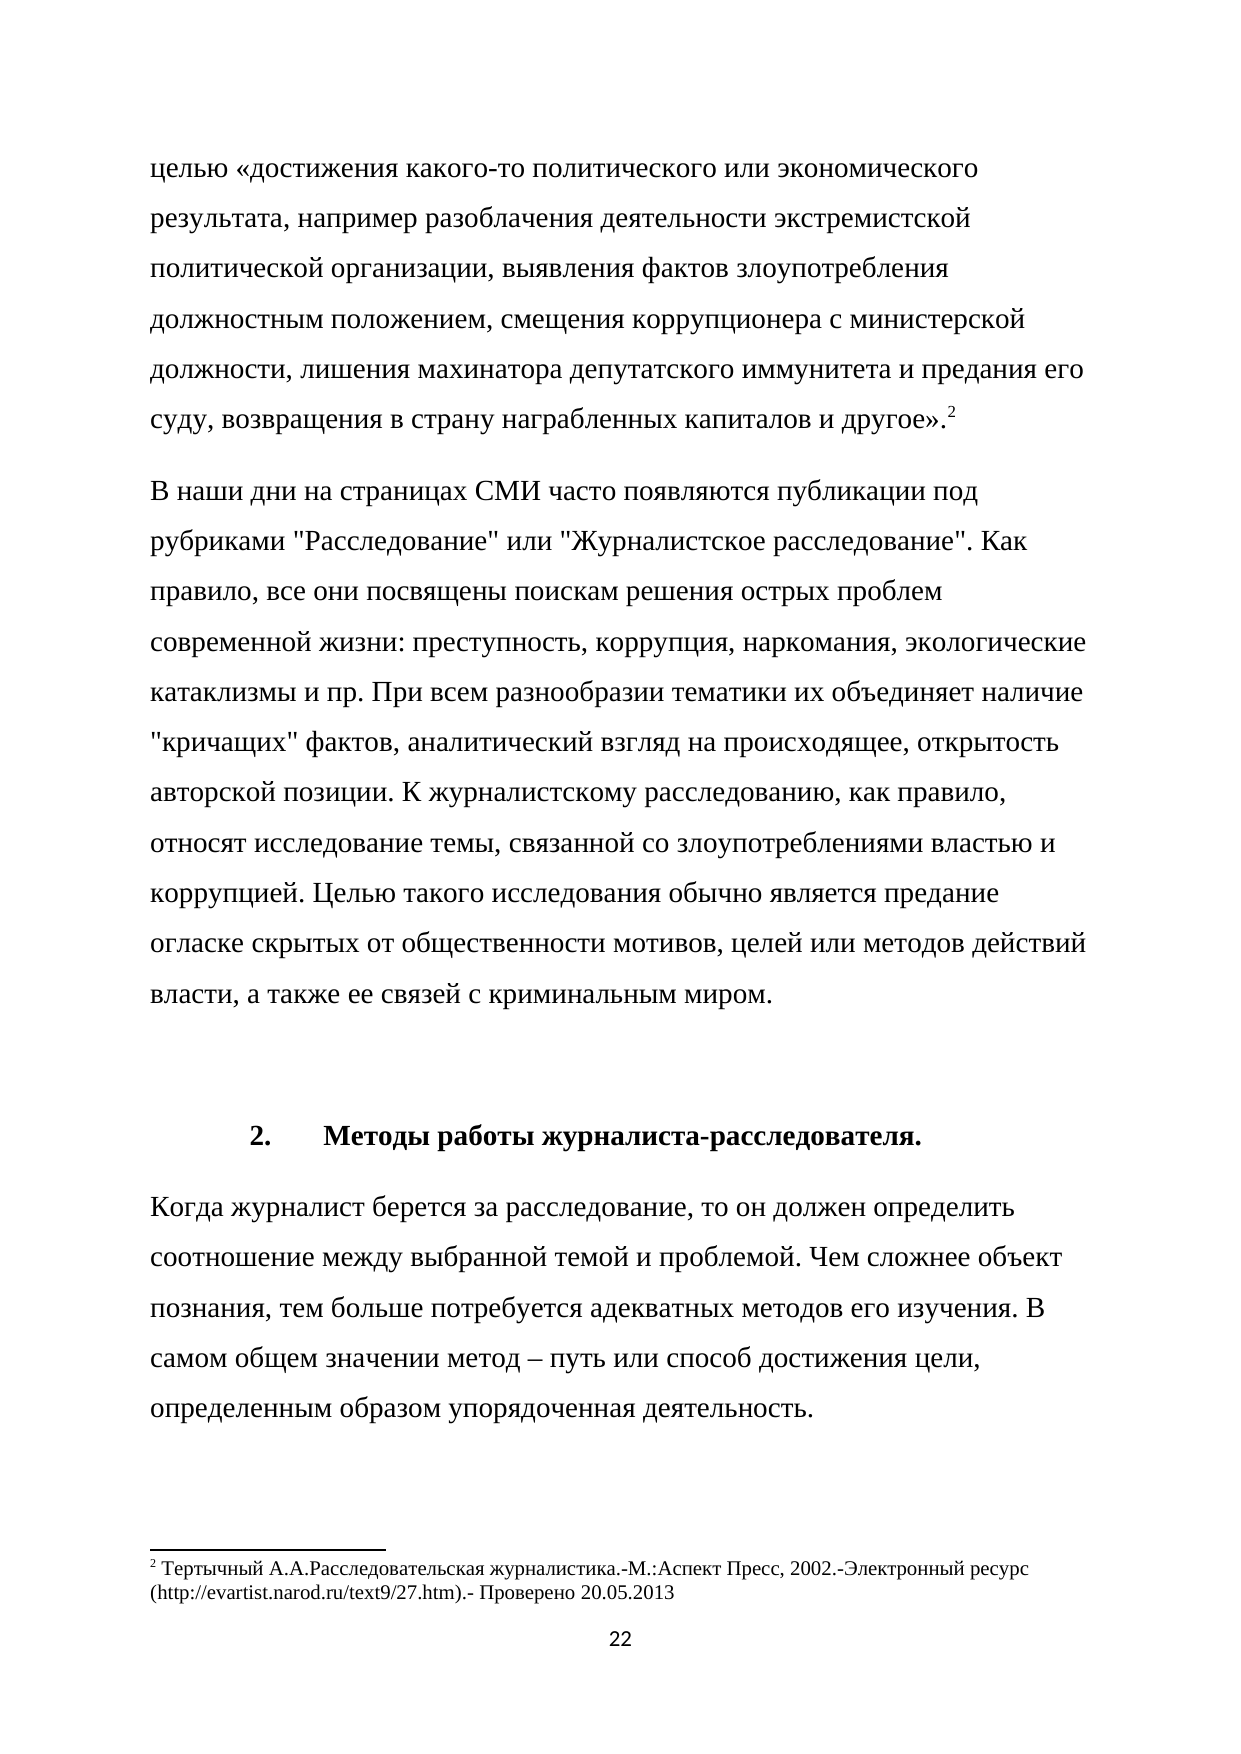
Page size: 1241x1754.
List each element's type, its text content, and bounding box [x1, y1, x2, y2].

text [150, 150, 1090, 435]
text 2. Методы работы журналиста-расследователя. [150, 1118, 1021, 1152]
text Когда журналист берется за расследование, то он должен определить соотношение между выбранной темой и проблемой. Чем сложнее объект познания, тем больше потребуется адекватных методов его изучения. В самом общем значении метод – путь или способ достижения цели, определенным образом упорядоченная деятельность. [150, 1189, 1090, 1424]
text В наши дни на страницах СМИ часто появляются публикации под рубриками "Расследование" или "Журналистское расследование". Как правило, все они посвящены поискам решения острых проблем современной жизни: преступность, коррупция, наркомания, экологические катаклизмы и пр. При всем разнообразии тематики их объединяет наличие "кричащих" фактов, аналитический взгляд на происходящее, открытость авторской позиции. К журналистскому расследованию, как правило, относят исследование темы, связанной со злоупотреблениями властью и коррупцией. Целью такого исследования обычно является предание огласке скрытых от общественности мотивов, целей или методов действий власти, а также ее связей с криминальным миром. [150, 473, 1090, 1009]
